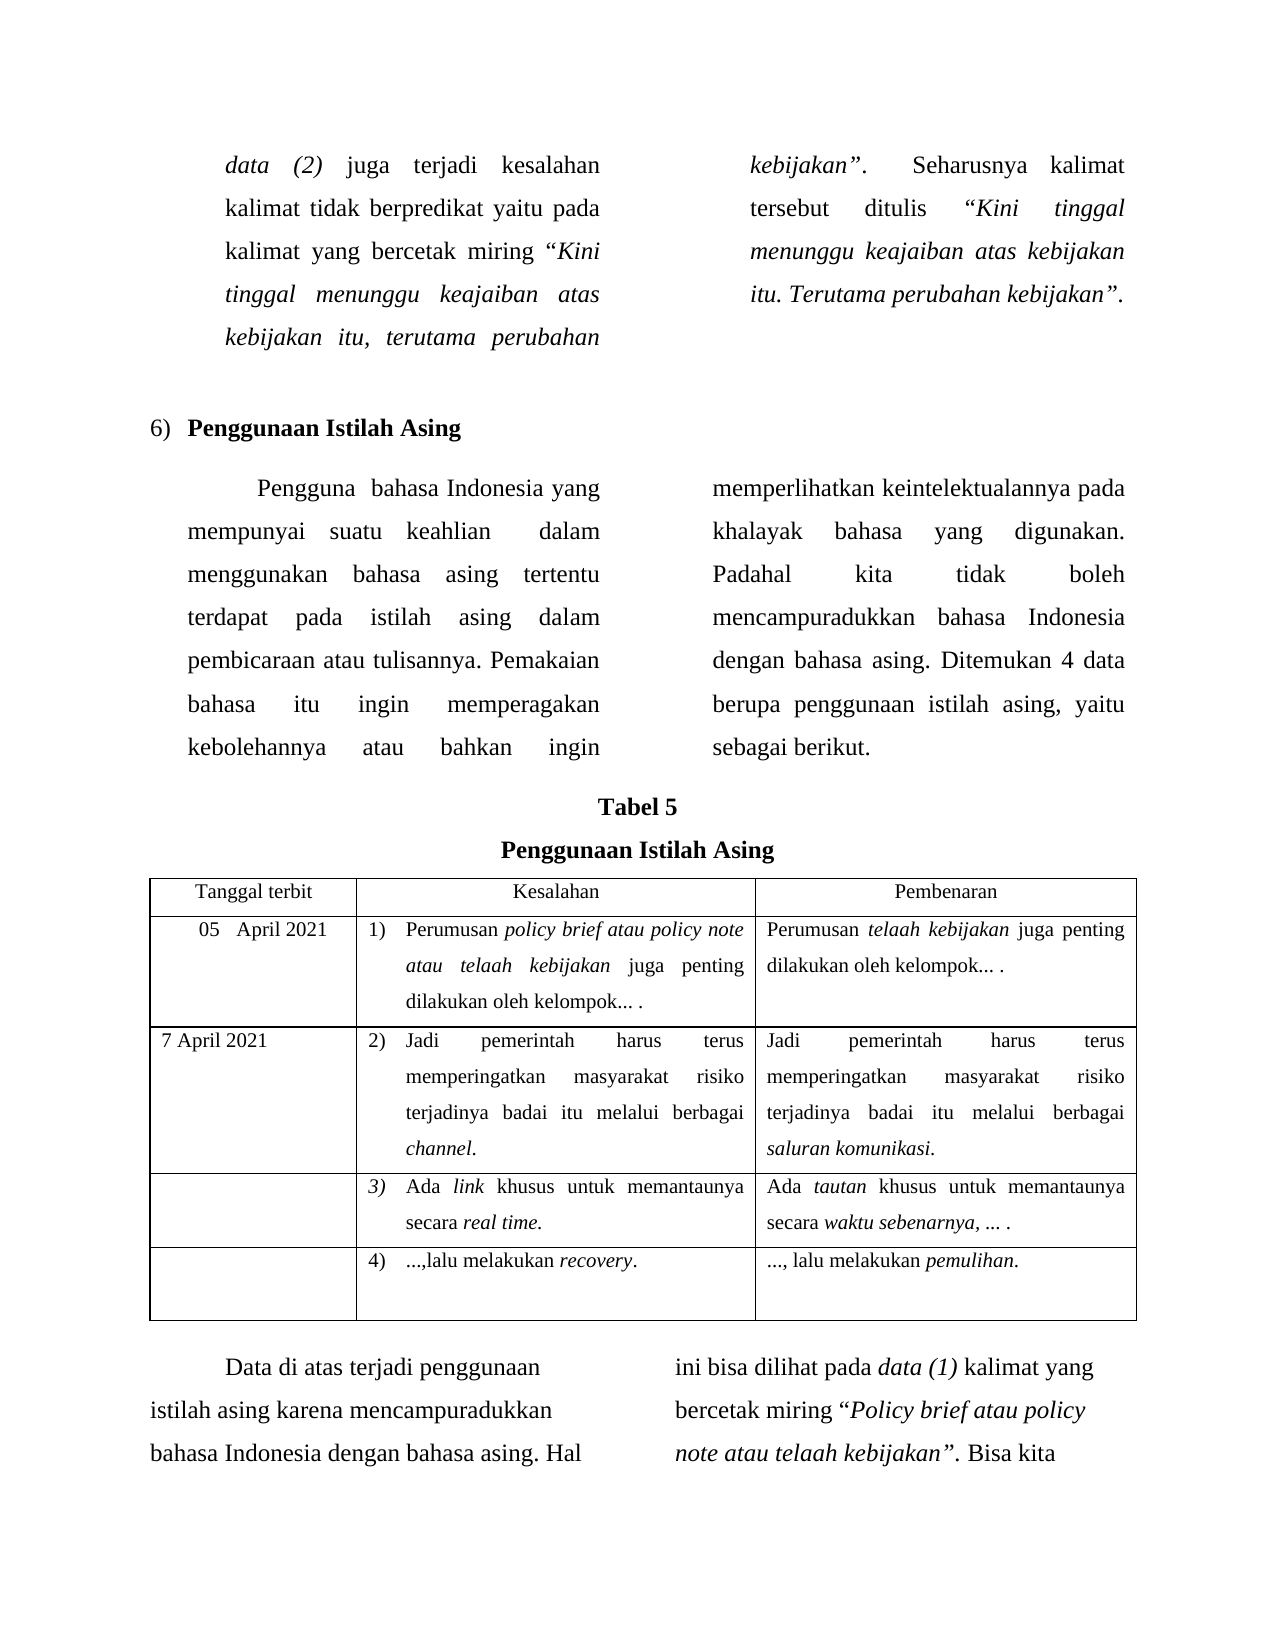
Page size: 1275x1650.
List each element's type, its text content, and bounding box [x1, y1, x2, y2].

table_cell [151, 1174, 356, 1247]
table_cell Jadi pemerintah harus terus memperingatkan masyarakat risiko terjadinya badai itu melalui berbagai channel. [357, 1028, 755, 1173]
list Penggunaan Istilah Asing [150, 413, 600, 442]
table_cell Perumusan policy brief atau policy note atau telaah kebijakan juga penting dilakukan oleh kelompok... . [357, 917, 755, 1026]
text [150, 1352, 600, 1467]
table_cell Perumusan telaah kebijakan juga penting dilakukan oleh kelompok... . [756, 917, 1136, 1026]
table_cell April 2021 [151, 917, 356, 1026]
table_header Pembenaran [756, 879, 1136, 916]
table_cell 7 April 2021 [151, 1028, 356, 1173]
text Penggunaan Istilah Asing [150, 835, 1125, 863]
table_cell Ada tautan khusus untuk memantaunya secara waktu sebenarnya, ... . [756, 1174, 1136, 1247]
text Tabel 5 [150, 792, 1125, 820]
table_header Tanggal terbit [151, 879, 356, 916]
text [750, 150, 1125, 308]
table_cell [151, 1248, 356, 1320]
table_header Kesalahan [357, 879, 755, 916]
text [225, 150, 600, 351]
table_cell Jadi pemerintah harus terus memperingatkan masyarakat risiko terjadinya badai itu melalui berbagai saluran komunikasi. [756, 1028, 1136, 1173]
table_cell ...,lalu melakukan recovery. [357, 1248, 755, 1320]
table_cell Ada link khusus untuk memantaunya secara real time. [357, 1174, 755, 1247]
table_cell ..., lalu melakukan pemulihan. [756, 1248, 1136, 1320]
text Pengguna bahasa Indonesia yang mempunyai suatu keahlian dalam menggunakan bahasa asing tertentu terdapat pada istilah asing dalam pembicaraan atau tulisannya. Pemakaian bahasa itu ingin memperagakan kebolehannya atau bahkan ingin memperlihatkan keintelektualannya pada khalayak bahasa yang digunakan. Padahal kita tidak boleh mencampuradukkan bahasa Indonesia dengan bahasa asing. Ditemukan 4 data berupa penggunaan istilah asing, yaitu sebagai berikut. [187, 473, 600, 761]
text Pengguna bahasa Indonesia yang mempunyai suatu keahlian dalam menggunakan bahasa asing tertentu terdapat pada istilah asing dalam pembicaraan atau tulisannya. Pemakaian bahasa itu ingin memperagakan kebolehannya atau bahkan ingin memperlihatkan keintelektualannya pada khalayak bahasa yang digunakan. Padahal kita tidak boleh mencampuradukkan bahasa Indonesia dengan bahasa asing. Ditemukan 4 data berupa penggunaan istilah asing, yaitu sebagai berikut. [712, 473, 1125, 761]
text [675, 1352, 1125, 1467]
